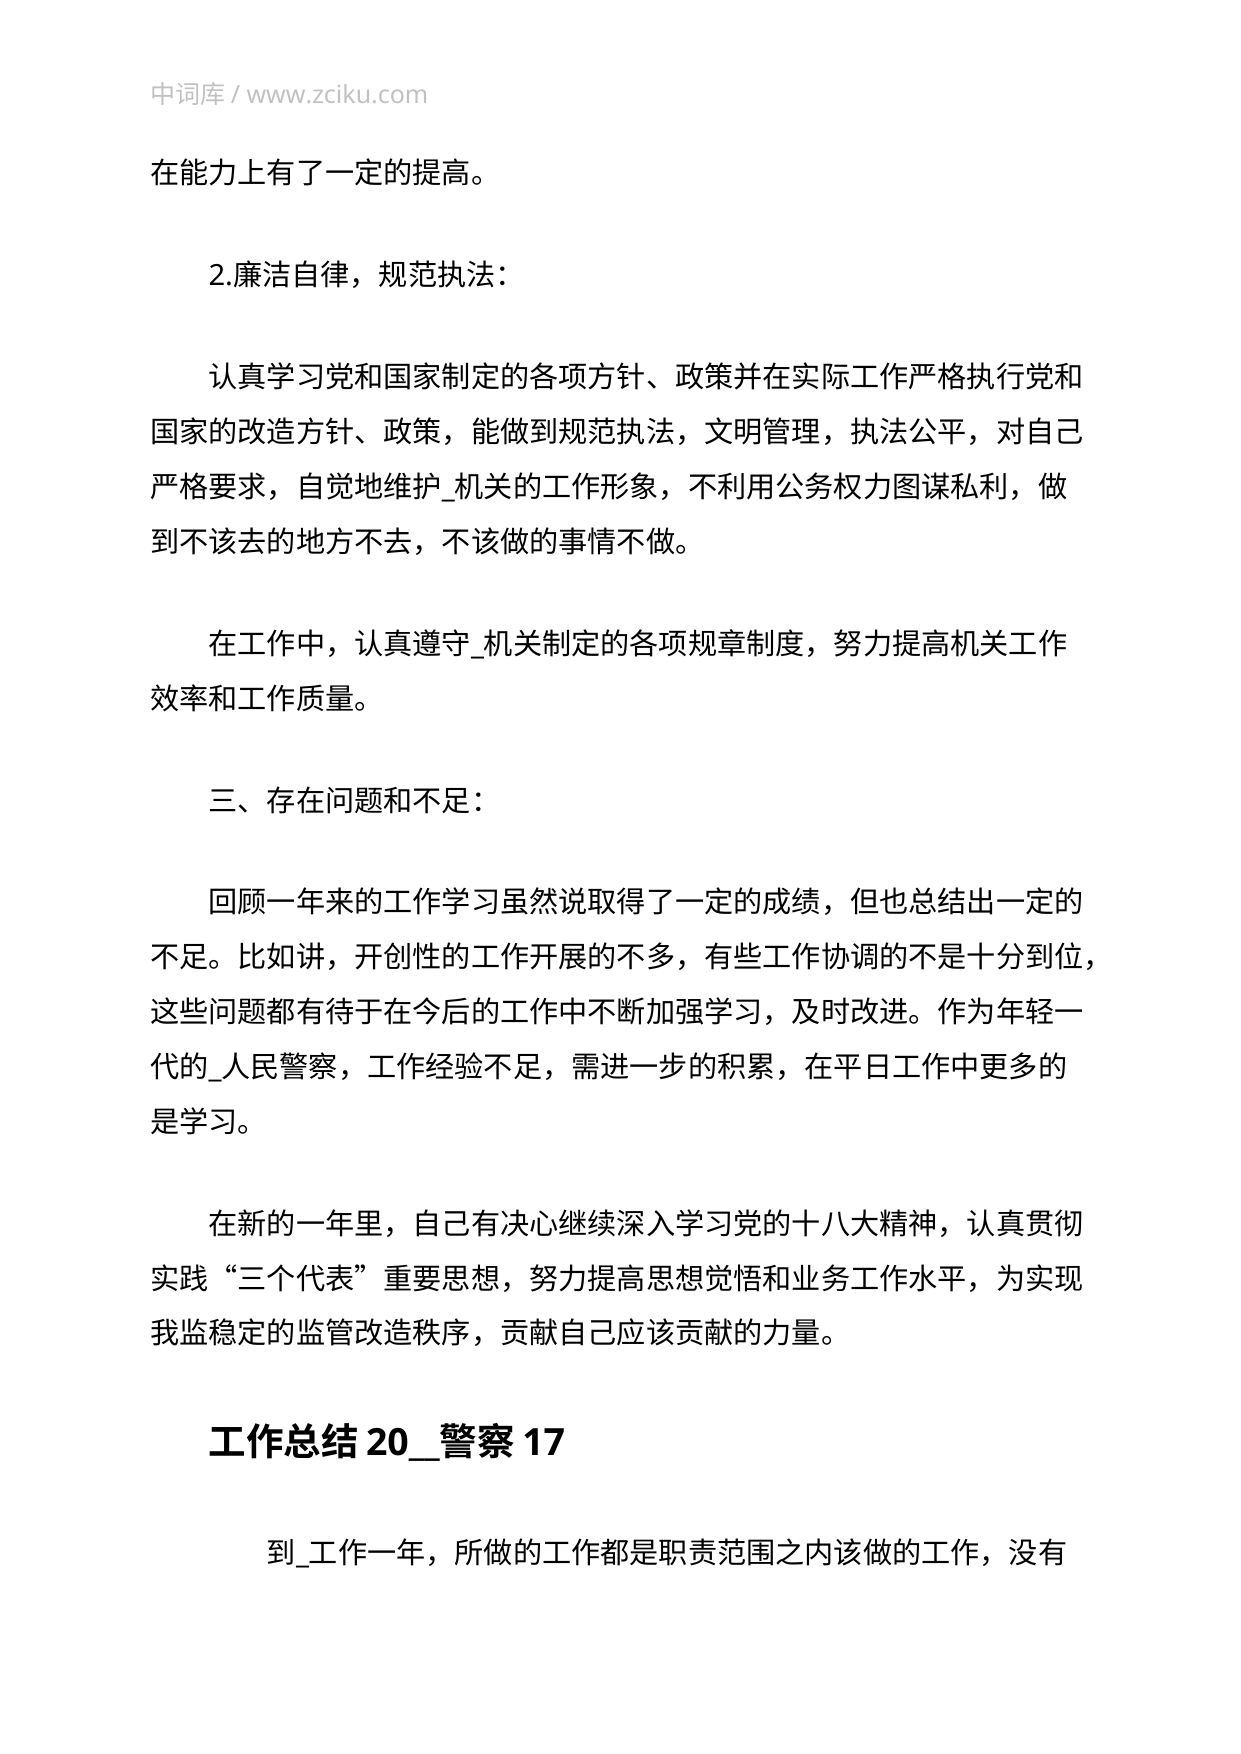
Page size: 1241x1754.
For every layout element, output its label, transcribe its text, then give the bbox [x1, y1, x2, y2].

text 2.廉洁自律，规范执法： [150, 252, 1090, 294]
text 回顾一年来的工作学习虽然说取得了一定的成绩，但也总结出一定的不足。比如讲，开创性的工作开展的不多，有些工作协调的不是十分到位，这些问题都有待于在今后的工作中不断加强学习，及时改进。作为年轻一代的_人民警察，工作经验不足，需进一步的积累，在平日工作中更多的是学习。 [150, 879, 1090, 1141]
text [150, 1529, 1090, 1572]
text 工作总结20__警察17 [150, 1412, 1090, 1466]
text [150, 150, 1090, 192]
text 在工作中，认真遵守_机关制定的各项规章制度，努力提高机关工作效率和工作质量。 [150, 620, 1090, 718]
text 在新的一年里，自己有决心继续深入学习党的十八大精神，认真贯彻实践“三个代表”重要思想，努力提高思想觉悟和业务工作水平，为实现我监稳定的监管改造秩序，贡献自己应该贡献的力量。 [150, 1200, 1090, 1352]
text 认真学习党和国家制定的各项方针、政策并在实际工作严格执行党和国家的改造方针、政策，能做到规范执法，文明管理，执法公平，对自己严格要求，自觉地维护_机关的工作形象，不利用公务权力图谋私利，做到不该去的地方不去，不该做的事情不做。 [150, 354, 1090, 561]
text 三、存在问题和不足： [150, 777, 1090, 819]
